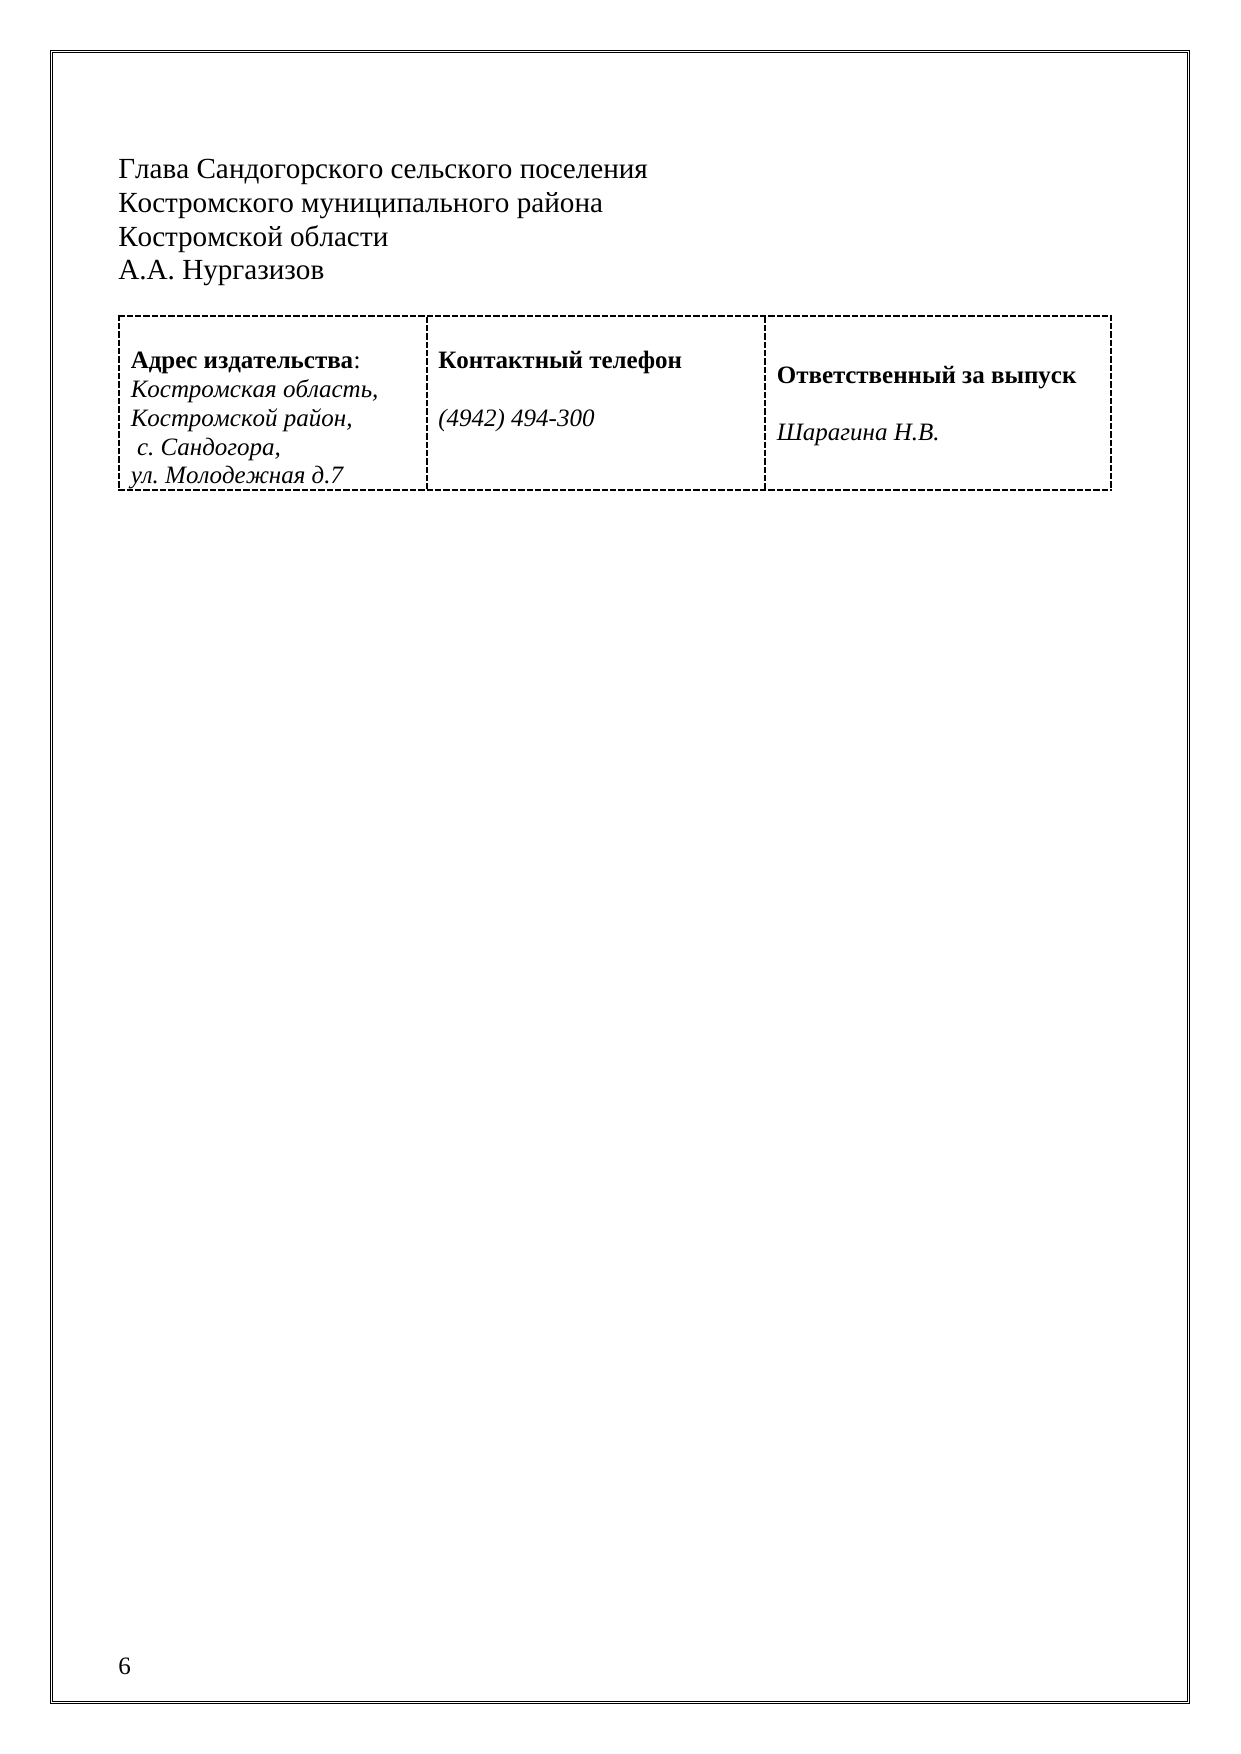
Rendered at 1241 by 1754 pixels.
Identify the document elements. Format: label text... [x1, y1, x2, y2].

text А.А. Нургазизов [118, 252, 1122, 286]
table_header Ответственный за выпуск Шарагина Н.В. [765, 315, 1111, 489]
text Костромского муниципального района [118, 185, 1122, 219]
table_header Адрес издательства: Костромская область, Костромской район, с. Сандогора, ул. Молодежная д.7 [119, 315, 427, 489]
text Костромской области [118, 219, 1122, 252]
text Глава Сандогорского сельского поселения [118, 152, 1122, 185]
table_header Контактный телефон (4942) 494-300 [427, 315, 765, 489]
